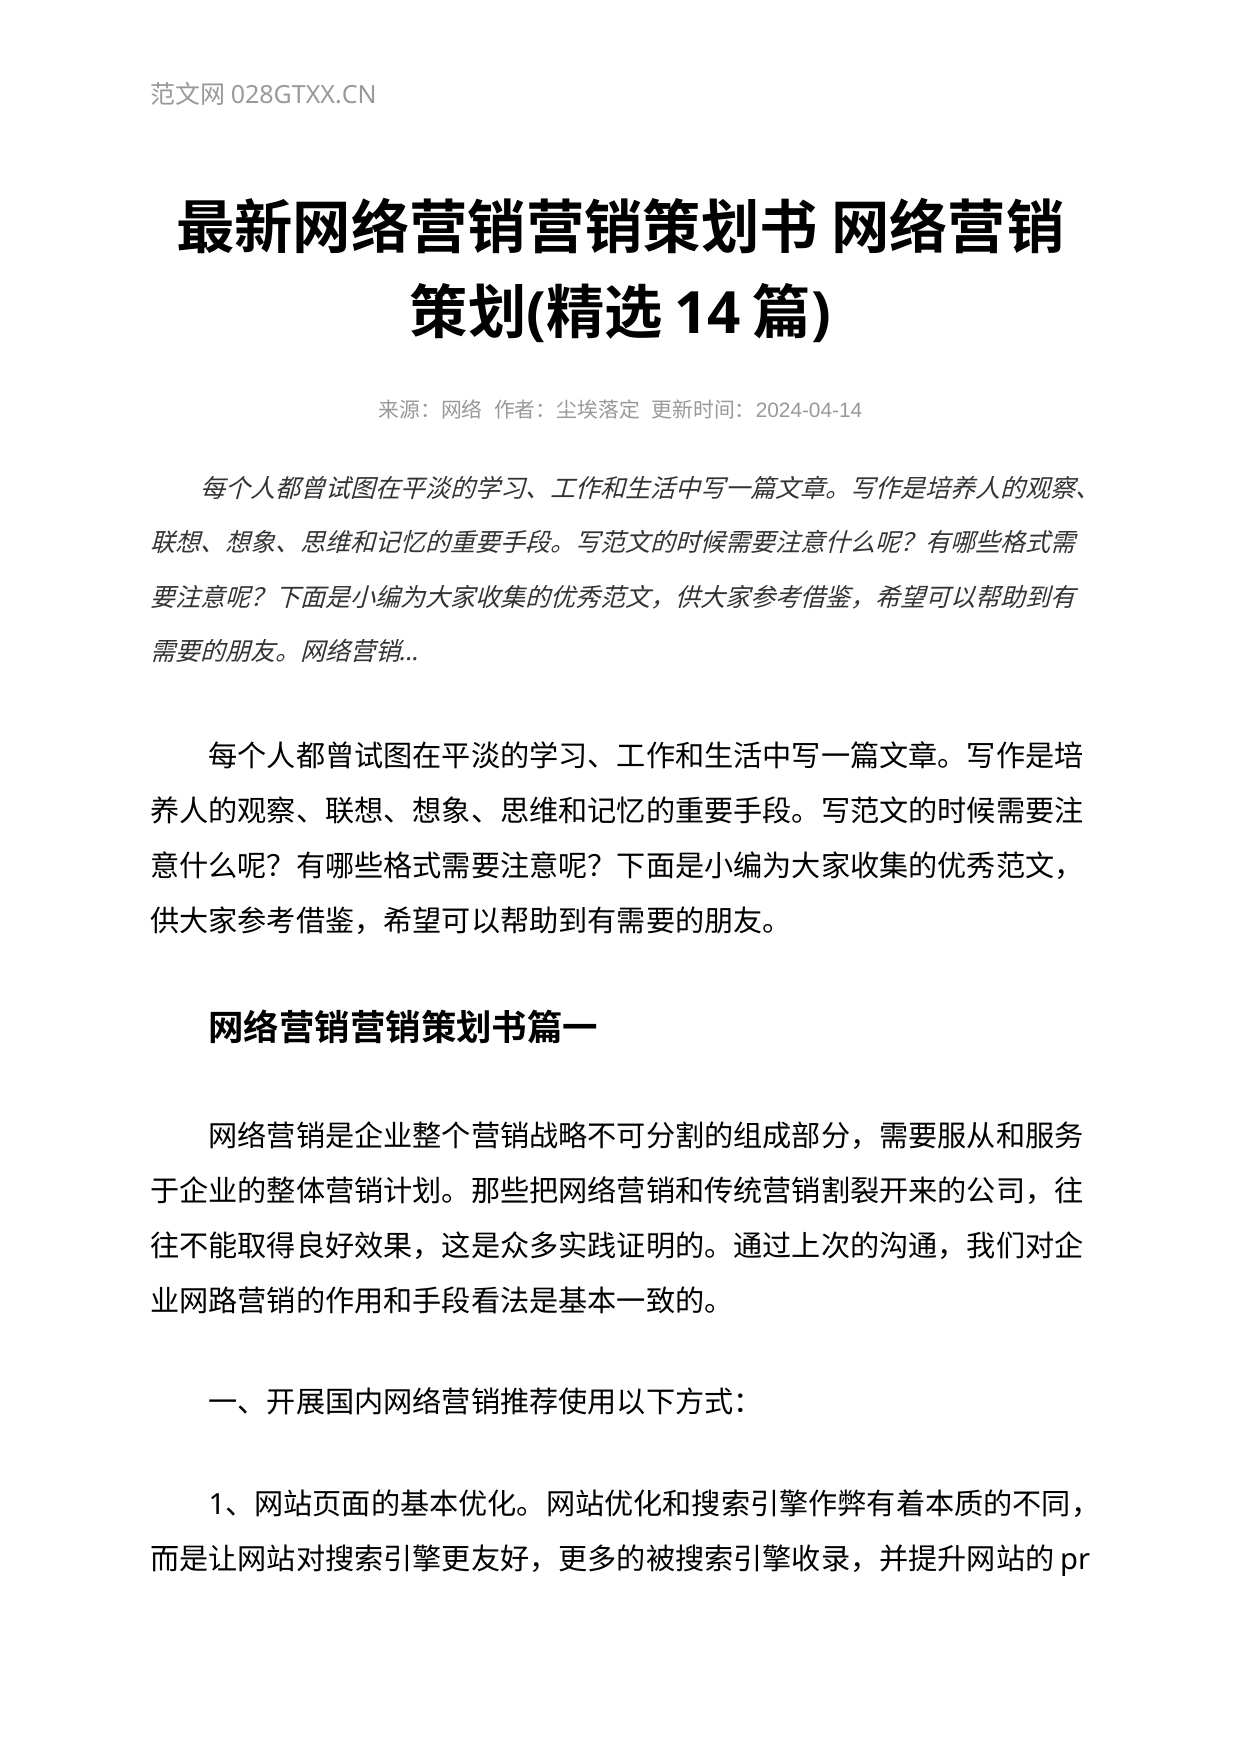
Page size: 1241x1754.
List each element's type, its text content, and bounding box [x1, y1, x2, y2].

text 每个人都曾试图在平淡的学习、工作和生活中写一篇文章。写作是培养人的观察、联想、想象、思维和记忆的重要手段。写范文的时候需要注意什么呢？有哪些格式需要注意呢？下面是小编为大家收集的优秀范文，供大家参考借鉴，希望可以帮助到有需要的朋友。 [150, 733, 1090, 939]
text 一、开展国内网络营销推荐使用以下方式： [150, 1379, 1090, 1421]
subtitle 最新网络营销营销策划书 网络营销策划(精选14篇) [150, 181, 1090, 351]
text 每个人都曾试图在平淡的学习、工作和生活中写一篇文章。写作是培养人的观察、联想、想象、思维和记忆的重要手段。写范文的时候需要注意什么呢？有哪些格式需要注意呢？下面是小编为大家收集的优秀范文，供大家参考借鉴，希望可以帮助到有需要的朋友。网络营销... [150, 468, 1090, 668]
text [150, 1481, 1090, 1578]
text 来源：网络 作者：尘埃落定 更新时间：2024-04-14 [150, 397, 1090, 421]
text 网络营销营销策划书篇一 [150, 999, 1090, 1050]
text 网络营销是企业整个营销战略不可分割的组成部分，需要服从和服务于企业的整体营销计划。那些把网络营销和传统营销割裂开来的公司，往往不能取得良好效果，这是众多实践证明的。通过上次的沟通，我们对企业网路营销的作用和手段看法是基本一致的。 [150, 1112, 1090, 1319]
